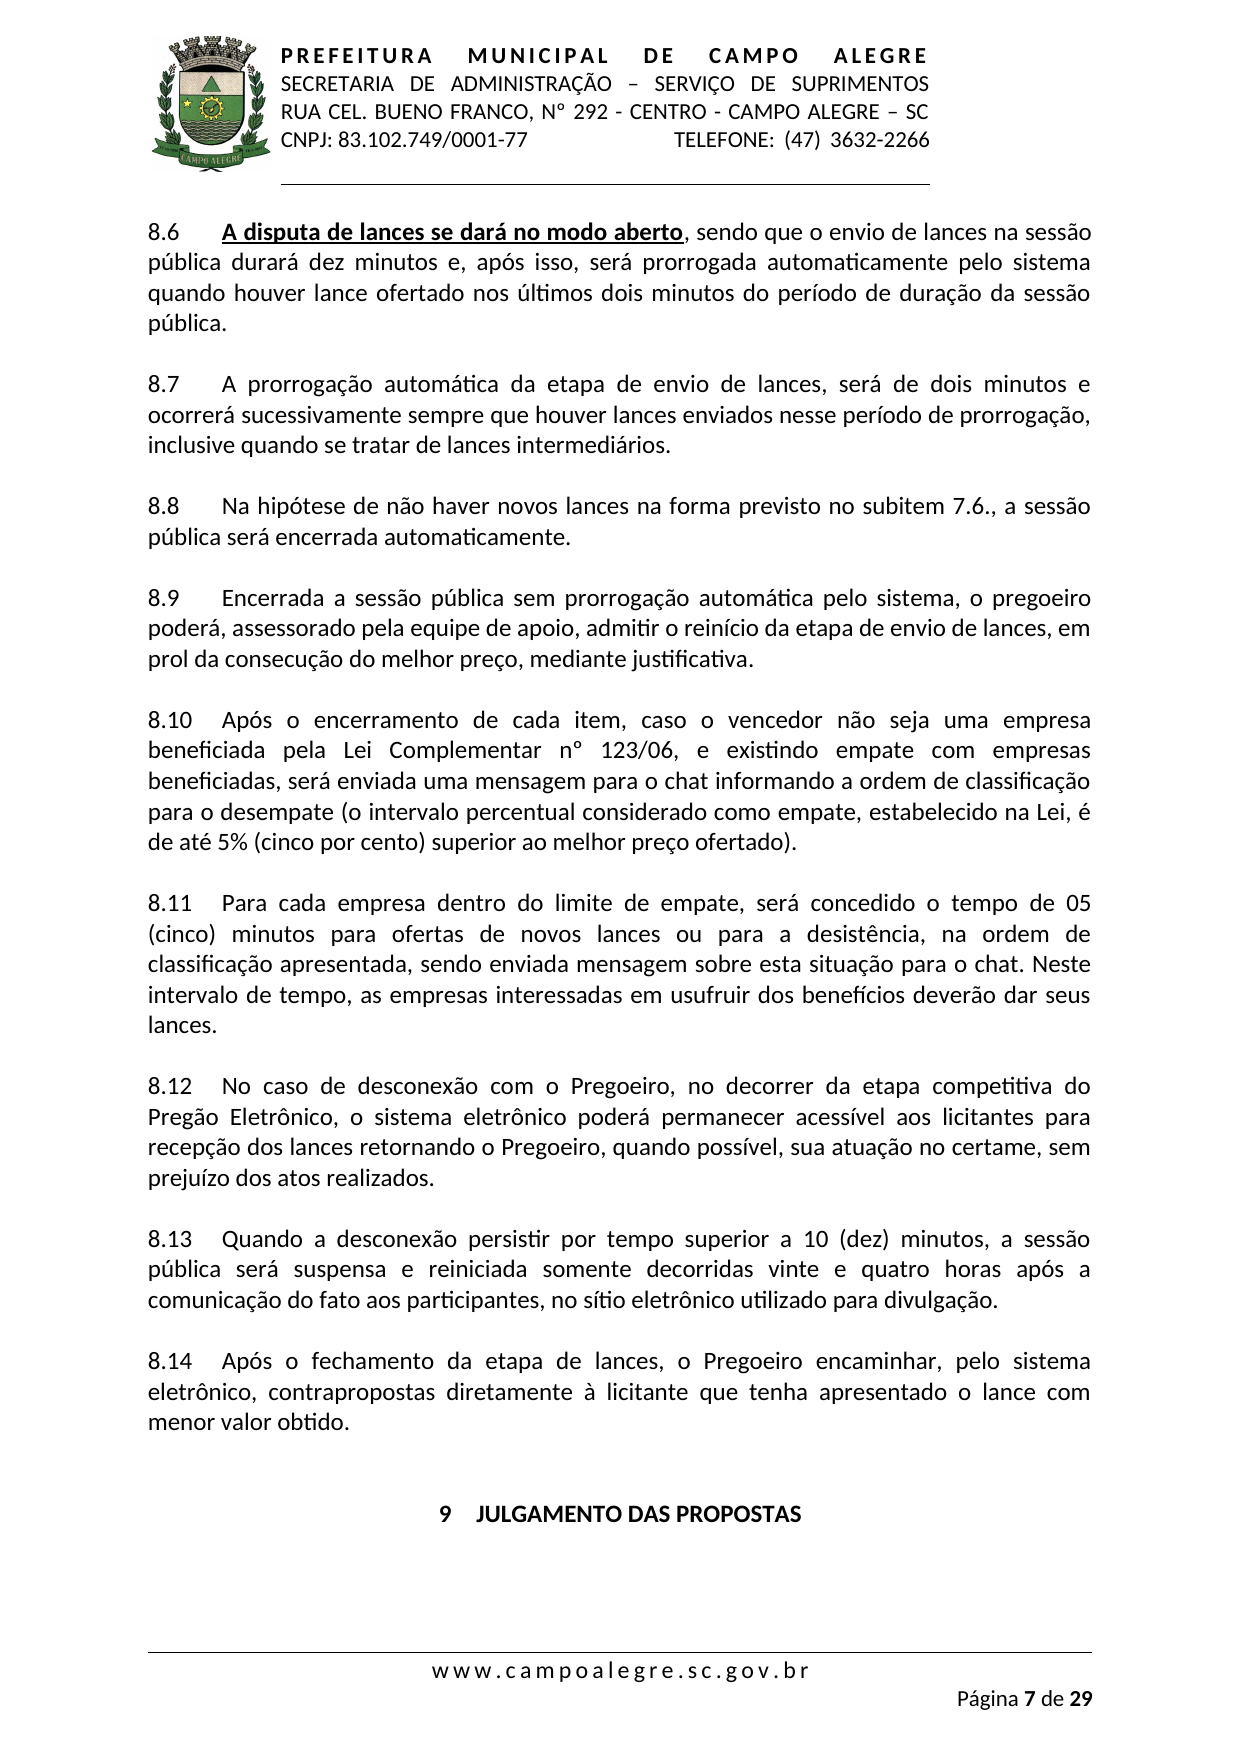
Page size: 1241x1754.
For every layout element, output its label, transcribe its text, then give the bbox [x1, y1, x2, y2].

list Após o fechamento da etapa de lances, o Pregoeiro encaminhar, pelo sistema eletrônico, contrapropostas diretamente à licitante que tenha apresentado o lance com menor valor obtido. [148, 1345, 1092, 1437]
list Encerrada a sessão pública sem prorrogação automática pelo sistema, o pregoeiro poderá, assessorado pela equipe de apoio, admitir o reinício da etapa de envio de lances, em prol da consecução do melhor preço, mediante justificativa. [148, 582, 1092, 674]
list A prorrogação automática da etapa de envio de lances, será de dois minutos e ocorrerá sucessivamente sempre que houver lances enviados nesse período de prorrogação, inclusive quando se tratar de lances intermediários. [148, 368, 1092, 460]
list Na hipótese de não haver novos lances na forma previsto no subitem 7.6., a sessão pública será encerrada automaticamente. [148, 491, 1092, 552]
list No caso de desconexão com o Pregoeiro, no decorrer da etapa competitiva do Pregão Eletrônico, o sistema eletrônico poderá permanecer acessível aos licitantes para recepção dos lances retornando o Pregoeiro, quando possível, sua atuação no certame, sem prejuízo dos atos realizados. [148, 1070, 1092, 1192]
list Após o encerramento de cada item, caso o vencedor não seja uma empresa beneficiada pela Lei Complementar nº 123/06, e existindo empate com empresas beneficiadas, será enviada uma mensagem para o chat informando a ordem de classificação para o desempate (o intervalo percentual considerado como empate, estabelecido na Lei, é de até 5% (cinco por cento) superior ao melhor preço ofertado). [148, 704, 1092, 857]
picture [151, 36, 271, 172]
list Para cada empresa dentro do limite de empate, será concedido o tempo de 05 (cinco) minutos para ofertas de novos lances ou para a desistência, na ordem de classificação apresentada, sendo enviada mensagem sobre esta situação para o chat. Neste intervalo de tempo, as empresas interessadas em usufruir dos benefícios deverão dar seus lances. [148, 887, 1092, 1040]
list A disputa de lances se dará no modo aberto, sendo que o envio de lances na sessão pública durará dez minutos e, após isso, será prorrogada automaticamente pelo sistema quando houver lance ofertado nos últimos dois minutos do período de duração da sessão pública. [148, 216, 1092, 338]
list JULGAMENTO DAS PROPOSTAS [148, 1498, 1092, 1528]
list Quando a desconexão persistir por tempo superior a 10 (dez) minutos, a sessão pública será suspensa e reiniciada somente decorridas vinte e quatro horas após a comunicação do fato aos participantes, no sítio eletrônico utilizado para divulgação. [148, 1223, 1092, 1314]
